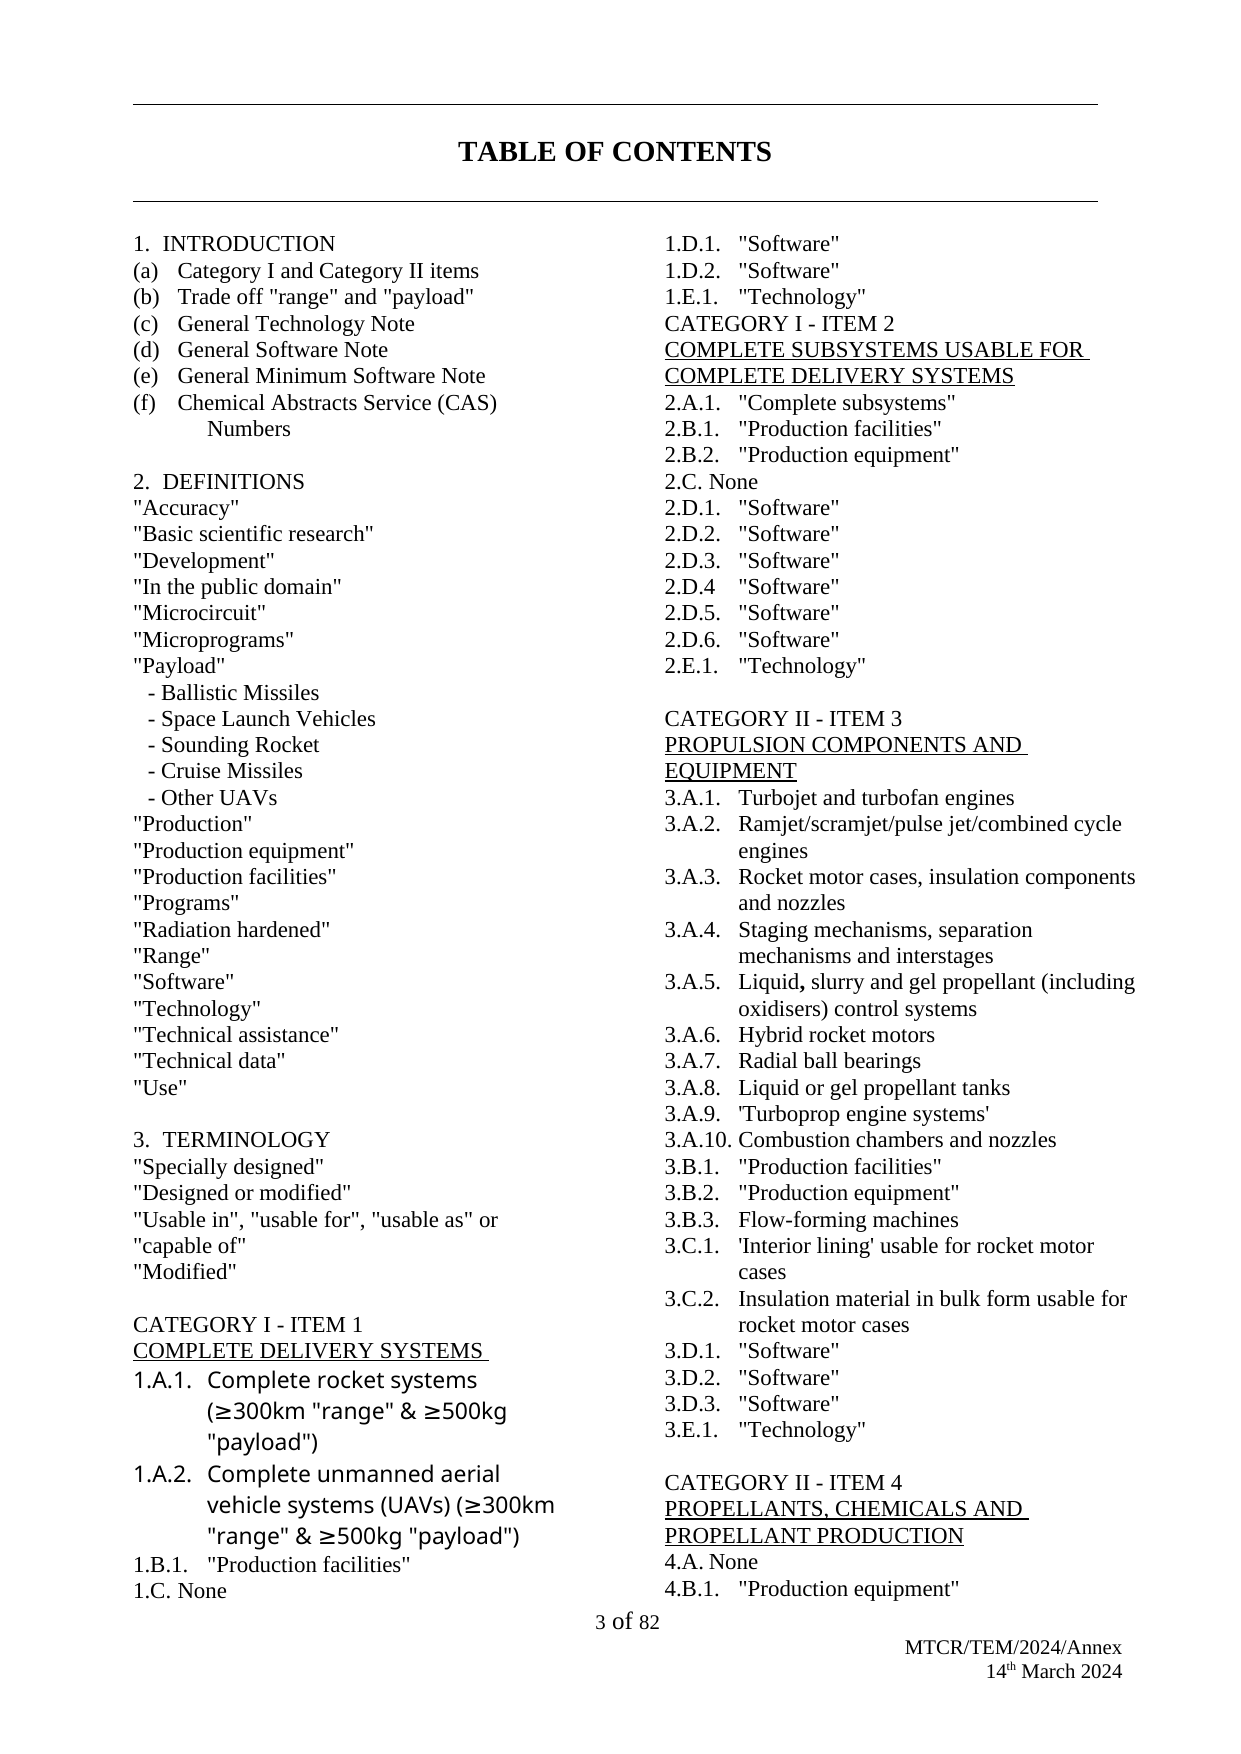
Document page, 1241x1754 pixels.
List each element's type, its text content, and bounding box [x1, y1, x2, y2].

text "Microprograms" [133, 626, 561, 652]
text "Programs" [133, 889, 561, 916]
text "In the public domain" [133, 573, 561, 599]
text "Range" [133, 942, 561, 968]
text (b) Trade off "range" and "payload" [133, 283, 591, 309]
text - Ballistic Missiles [148, 678, 561, 705]
text 2.B.1. "Production facilities" [664, 415, 1140, 441]
text 4.B.1. "Production equipment" [664, 1574, 1169, 1601]
text PROPELLANTS, CHEMICALS AND PROPELLANT PRODUCTION [664, 1496, 1169, 1548]
text 2.D.5. "Software" [664, 599, 1140, 626]
text - Other UAVs [148, 784, 561, 810]
text "Designed or modified" [133, 1179, 561, 1206]
text (f) Chemical Abstracts Service (CAS) Numbers [133, 389, 564, 441]
text 2.D.2. "Software" [664, 520, 1140, 547]
text 3.A.10. Combustion chambers and nozzles [664, 1127, 1140, 1153]
text CATEGORY II - ITEM 3 [664, 705, 1140, 731]
text "Usable in", "usable for", "usable as" or [133, 1206, 561, 1232]
text (e) General Minimum Software Note [133, 362, 591, 389]
text 3.E.1. "Technology" [664, 1416, 1140, 1443]
text 3.A.5. Liquid, slurry and gel propellant (including oxidisers) control systems [664, 968, 1140, 1021]
text "Production facilities" [133, 863, 561, 889]
text 2.D.3. "Software" [664, 547, 1140, 573]
text 2.E.1. "Technology" [664, 652, 1140, 678]
text - Cruise Missiles [148, 758, 561, 784]
text "Technical data" [133, 1047, 561, 1074]
text COMPLETE SUBSYSTEMS USABLE FOR COMPLETE DELIVERY SYSTEMS [664, 336, 1093, 389]
text 3.A.7. Radial ball bearings [664, 1047, 1140, 1074]
text CATEGORY II - ITEM 4 [664, 1469, 1169, 1496]
text "Microcircuit" [133, 599, 561, 626]
text 3.A.8. Liquid or gel propellant tanks [664, 1074, 1140, 1100]
text 3.B.3. Flow-forming machines [664, 1206, 1140, 1232]
text "Technical assistance" [133, 1021, 561, 1047]
text 3.A.3. Rocket motor cases, insulation components and nozzles [664, 863, 1140, 916]
text 3.D.1. "Software" [664, 1337, 1140, 1364]
text 3.A.9. 'Turboprop engine systems' [664, 1100, 1140, 1127]
text 1.E.1. "Technology" [664, 283, 1093, 309]
text 3.B.1. "Production facilities" [664, 1153, 1140, 1179]
text 1. INTRODUCTION [133, 231, 591, 257]
text "Accuracy" [133, 494, 561, 520]
text "Payload" [133, 652, 561, 678]
text - Sounding Rocket [148, 731, 561, 758]
text - Space Launch Vehicles [148, 705, 561, 731]
text 1.D.1. "Software" [664, 231, 1093, 257]
text 3.A.4. Staging mechanisms, separation mechanisms and interstages [664, 916, 1140, 968]
text 3.B.2. "Production equipment" [664, 1179, 1140, 1206]
text 3.D.2. "Software" [664, 1364, 1140, 1390]
text 1.B.1. "Production facilities" [133, 1551, 561, 1578]
text "capable of" [133, 1232, 561, 1258]
text 1.C. None [133, 1578, 561, 1604]
text "Technology" [133, 995, 561, 1021]
text (d) General Software Note [133, 336, 591, 362]
text "Basic scientific research" [133, 520, 561, 547]
text 3.A.6. Hybrid rocket motors [664, 1021, 1140, 1047]
text 2.D.1. "Software" [664, 494, 1140, 520]
text 3.C.2. Insulation material in bulk form usable for rocket motor cases [664, 1285, 1140, 1337]
text 3. TERMINOLOGY [133, 1127, 561, 1153]
text "Specially designed" [133, 1153, 561, 1179]
text "Production equipment" [133, 837, 561, 863]
text "Modified" [133, 1258, 561, 1285]
text 2.D.4 "Software" [664, 573, 1140, 599]
text 3.C.1. 'Interior lining' usable for rocket motor cases [664, 1232, 1140, 1285]
text "Radiation hardened" [133, 916, 561, 942]
text CATEGORY I - ITEM 2 [664, 309, 1093, 336]
text 3.A.2. Ramjet/scramjet/pulse jet/combined cycle engines [664, 810, 1140, 863]
text (c) General Technology Note [133, 309, 591, 336]
text 3.D.3. "Software" [664, 1390, 1140, 1416]
text (a) Category I and Category II items [133, 257, 591, 283]
text PROPULSION COMPONENTS AND EQUIPMENT [664, 731, 1140, 784]
text "Development" [133, 547, 561, 573]
text 2.C. None [664, 468, 1140, 494]
text 1.D.2. "Software" [664, 257, 1093, 283]
text 4.A. None [664, 1548, 1169, 1574]
text CATEGORY I - ITEM 1 [133, 1311, 561, 1337]
text "Software" [133, 968, 561, 995]
text "Production" [133, 810, 561, 837]
text 2.B.2. "Production equipment" [664, 441, 1140, 468]
text 3.A.1. Turbojet and turbofan engines [664, 784, 1140, 810]
text "Use" [133, 1074, 561, 1100]
text COMPLETE DELIVERY SYSTEMS [133, 1337, 561, 1364]
text 2.A.1. "Complete subsystems" [664, 389, 1140, 415]
text 2. DEFINITIONS [133, 468, 561, 494]
text 2.D.6. "Software" [664, 626, 1140, 652]
